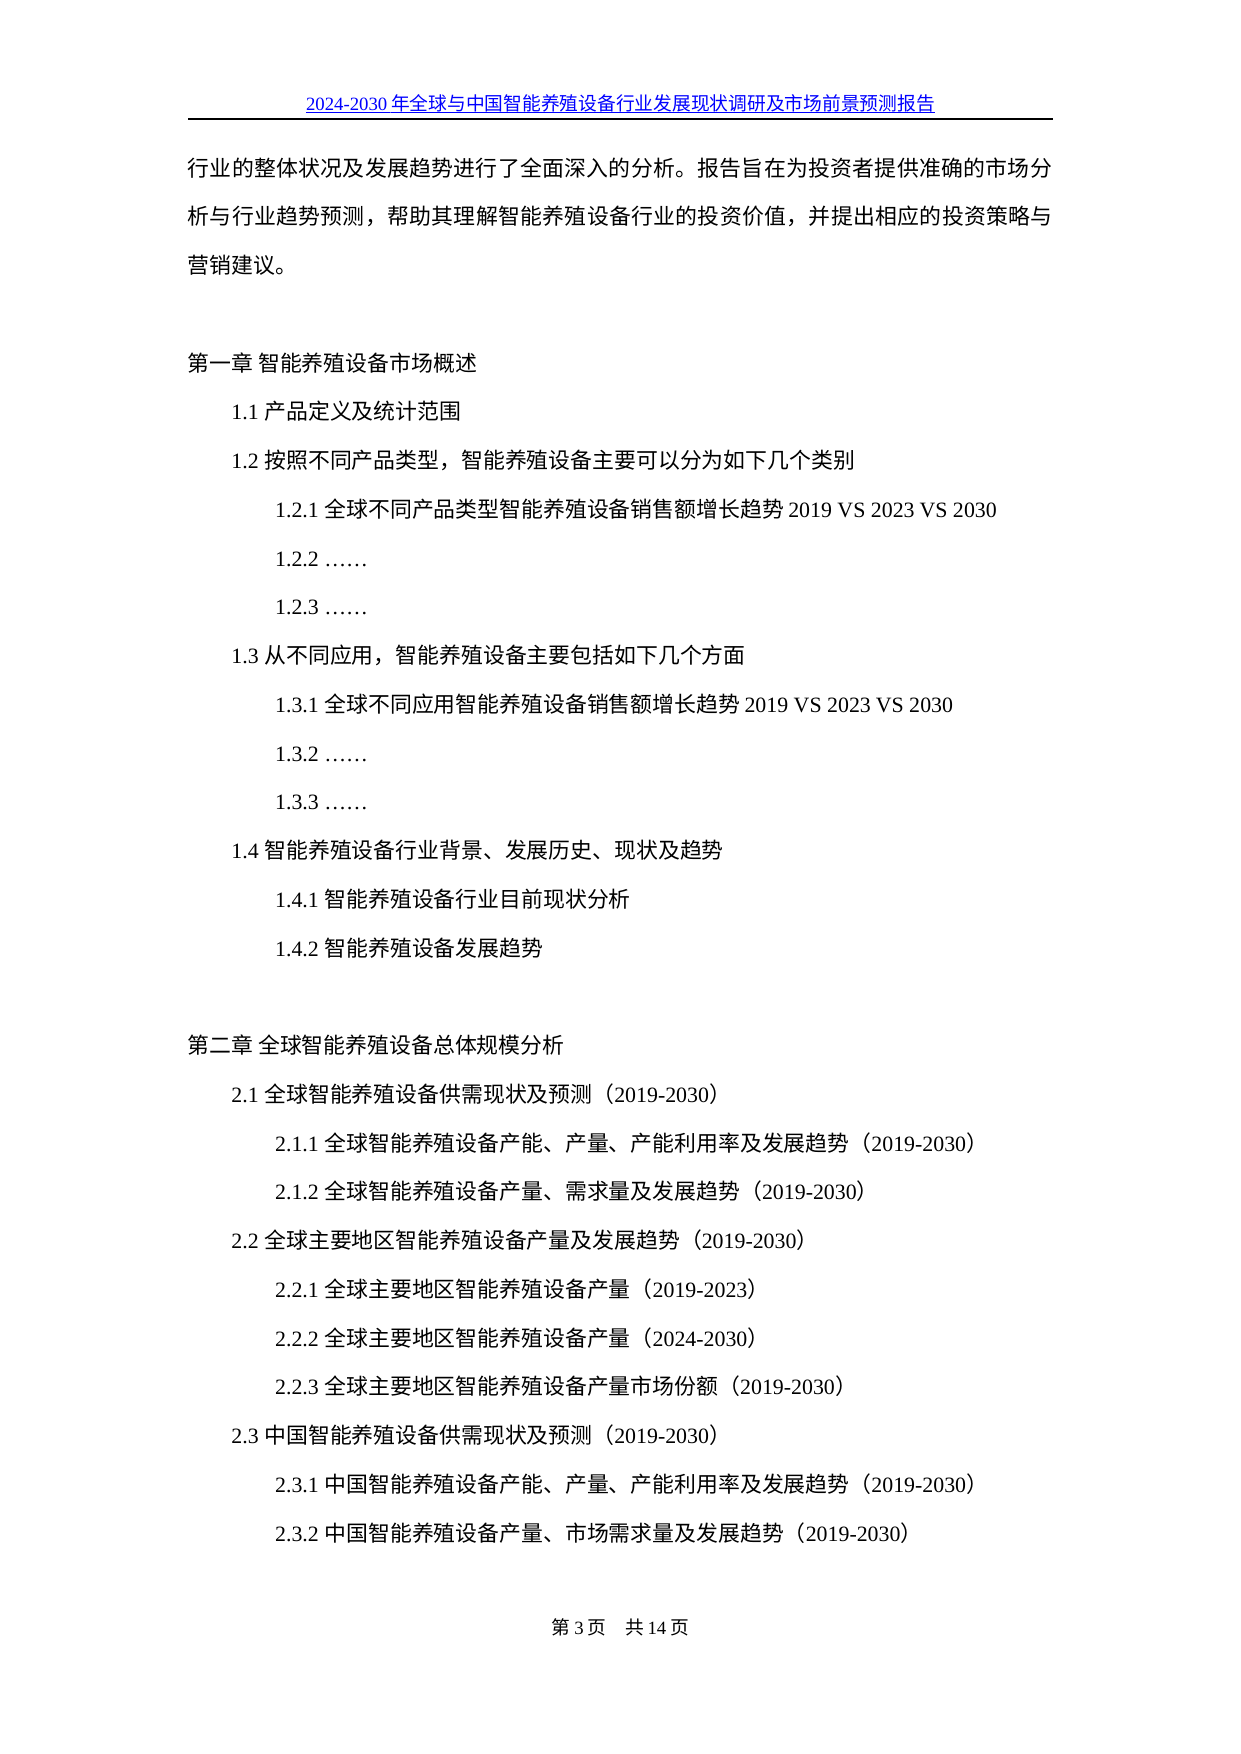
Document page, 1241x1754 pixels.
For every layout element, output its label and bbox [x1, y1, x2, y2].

text [187, 150, 1053, 1548]
